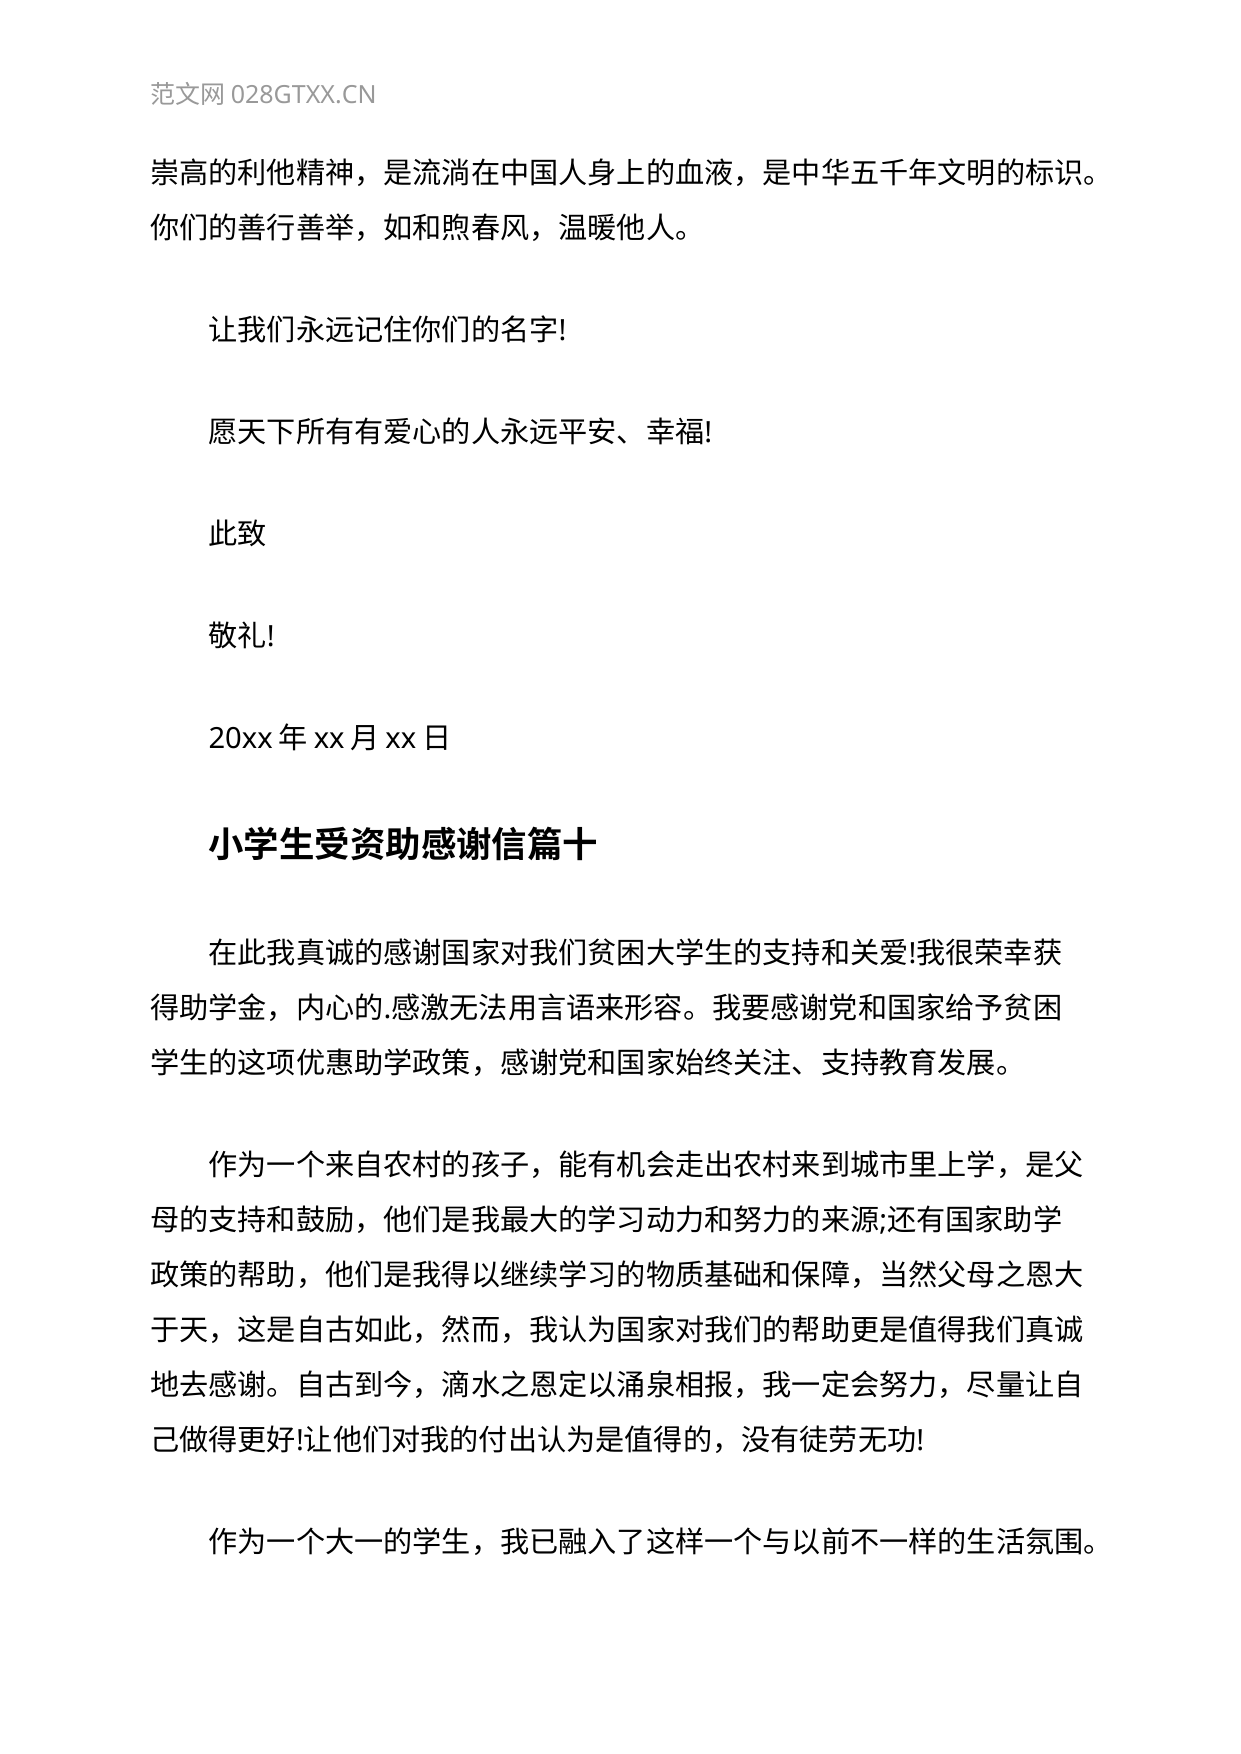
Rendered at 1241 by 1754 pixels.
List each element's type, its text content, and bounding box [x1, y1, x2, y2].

text 此致 [150, 511, 1090, 553]
text 作为一个来自农村的孩子，能有机会走出农村来到城市里上学，是父母的支持和鼓励，他们是我最大的学习动力和努力的来源;还有国家助学政策的帮助，他们是我得以继续学习的物质基础和保障，当然父母之恩大于天，这是自古如此，然而，我认为国家对我们的帮助更是值得我们真诚地去感谢。自古到今，滴水之恩定以涌泉相报，我一定会努力，尽量让自己做得更好!让他们对我的付出认为是值得的，没有徒劳无功! [150, 1142, 1090, 1458]
text 在此我真诚的感谢国家对我们贫困大学生的支持和关爱!我很荣幸获得助学金，内心的.感激无法用言语来形容。我要感谢党和国家给予贫困学生的这项优惠助学政策，感谢党和国家始终关注、支持教育发展。 [150, 930, 1090, 1082]
text 小学生受资助感谢信篇十 [150, 816, 1090, 868]
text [150, 150, 1090, 247]
text 让我们永远记住你们的名字! [150, 307, 1090, 349]
text 20xx年xx月xx日 [150, 714, 1090, 757]
text 愿天下所有有爱心的人永远平安、幸福! [150, 409, 1090, 451]
text 敬礼! [150, 612, 1090, 655]
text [150, 1518, 1090, 1560]
